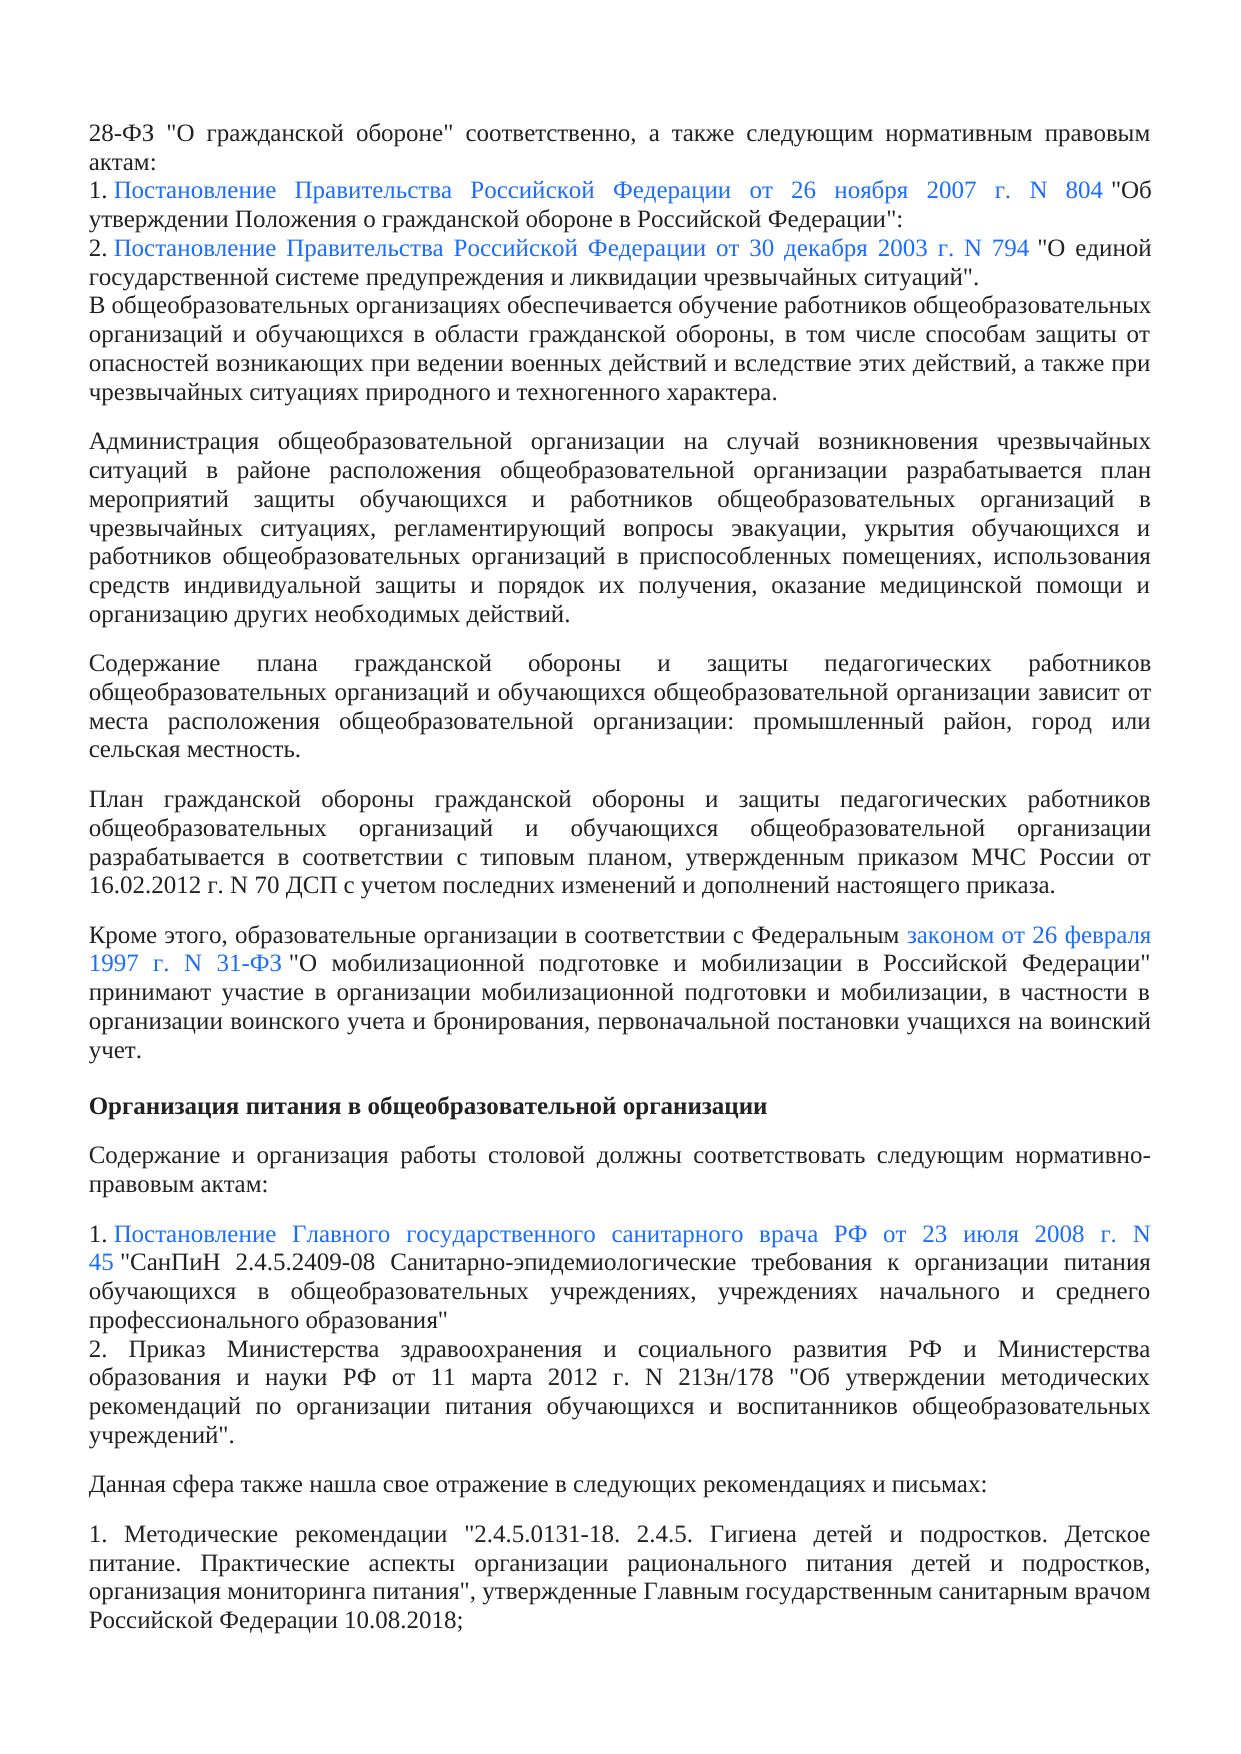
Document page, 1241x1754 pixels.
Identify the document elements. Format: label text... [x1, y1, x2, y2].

text В общеобразовательных организациях обеспечивается обучение работников общеобразовательных организаций и обучающихся в области гражданской обороны, в том числе способам защиты от опасностей возникающих при ведении военных действий и вследствие этих действий, а также при чрезвычайных ситуациях природного и техногенного характера. [88, 291, 1152, 406]
text 1. Методические рекомендации "2.4.5.0131-18. 2.4.5. Гигиена детей и подростков. Детское питание. Практические аспекты организации рационального питания детей и подростков, организация мониторинга питания", утвержденные Главным государственным санитарным врачом Российской Федерации 10.08.2018; [88, 1519, 1152, 1634]
text Данная сфера также нашла свое отражение в следующих рекомендациях и письмах: [88, 1469, 1152, 1498]
text Содержание и организация работы столовой должны соответствовать следующим нормативно-правовым актам: [88, 1141, 1152, 1198]
text 2. Приказ Министерства здравоохранения и социального развития РФ и Министерства образования и науки РФ от 11 марта 2012 г. N 213н/178 "Об утверждении методических рекомендаций по организации питания обучающихся и воспитанников общеобразовательных учреждений". [88, 1334, 1152, 1449]
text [88, 118, 1152, 176]
text 1. Постановление Главного государственного санитарного врача РФ от 23 июля 2008 г. N 45 "СанПиН 2.4.5.2409-08 Санитарно-эпидемиологические требования к организации питания обучающихся в общеобразовательных учреждениях, учреждениях начального и среднего профессионального образования" [88, 1219, 1152, 1334]
text 2. Постановление Правительства Российской Федерации от 30 декабря 2003 г. N 794 "О единой государственной системе предупреждения и ликвидации чрезвычайных ситуаций". [88, 233, 1152, 291]
text Организация питания в общеобразовательной организации [88, 1063, 1152, 1120]
text Кроме этого, образовательные организации в соответствии с Федеральным законом от 26 февраля 1997 г. N 31-ФЗ "О мобилизационной подготовке и мобилизации в Российской Федерации" принимают участие в организации мобилизационной подготовки и мобилизации, в частности в организации воинского учета и бронирования, первоначальной постановки учащихся на воинский учет. [88, 920, 1152, 1063]
text План гражданской обороны гражданской обороны и защиты педагогических работников общеобразовательных организаций и обучающихся общеобразовательной организации разрабатывается в соответствии с типовым планом, утвержденным приказом МЧС России от 16.02.2012 г. N 70 ДСП с учетом последних изменений и дополнений настоящего приказа. [88, 784, 1152, 899]
text Администрация общеобразовательной организации на случай возникновения чрезвычайных ситуаций в районе расположения общеобразовательной организации разрабатывается план мероприятий защиты обучающихся и работников общеобразовательных организаций в чрезвычайных ситуациях, регламентирующий вопросы эвакуации, укрытия обучающихся и работников общеобразовательных организаций в приспособленных помещениях, использования средств индивидуальной защиты и порядок их получения, оказание медицинской помощи и организацию других необходимых действий. [88, 426, 1152, 628]
text Содержание плана гражданской обороны и защиты педагогических работников общеобразовательных организаций и обучающихся общеобразовательной организации зависит от места расположения общеобразовательной организации: промышленный район, город или сельская местность. [88, 648, 1152, 763]
text 1. Постановление Правительства Российской Федерации от 26 ноября 2007 г. N 804 "Об утверждении Положения о гражданской обороне в Российской Федерации": [88, 176, 1152, 233]
